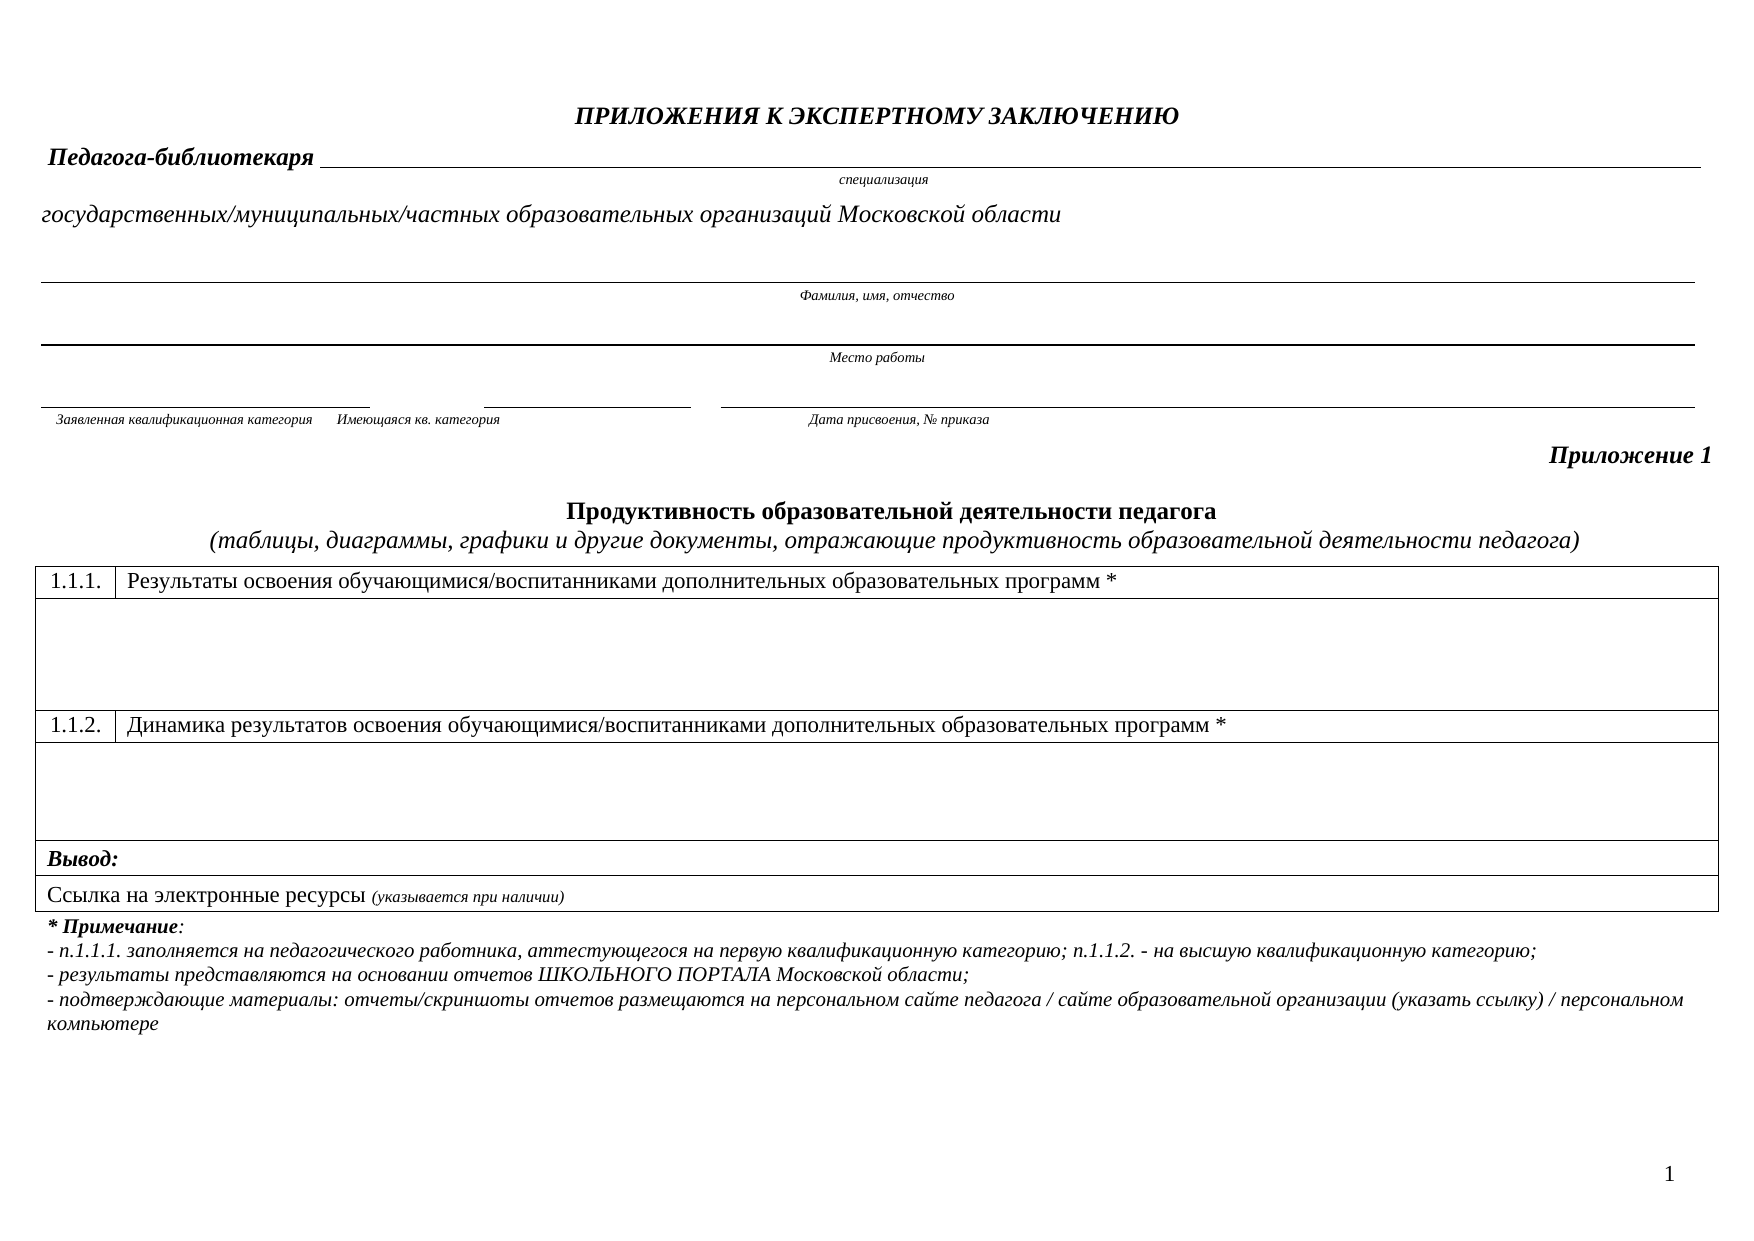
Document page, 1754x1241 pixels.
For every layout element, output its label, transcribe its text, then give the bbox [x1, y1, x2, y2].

text Место работы [41, 349, 1713, 378]
table_cell * Примечание: - п.1.1.1. заполняется на педагогического работника, аттестующегося на первую квалификационную категорию; п.1.1.2. - на высшую квалификационную категорию; - результаты представляются на основании отчетов ШКОЛЬНОГО ПОРТАЛА Московской области; - подтверждающие материалы: отчеты/скриншоты отчетов размещаются на персональном сайте педагога / сайте образовательной организации (указать ссылку) / персональном компьютере [36, 912, 1718, 1034]
table_cell [36, 599, 1718, 710]
table_header Результаты освоения обучающимися/воспитанниками дополнительных образовательных программ * [116, 567, 1718, 597]
text Приложение 1 [41, 440, 1713, 469]
table_cell Вывод: [36, 841, 1718, 875]
text ПРИЛОЖЕНИЯ К ЭКСПЕРТНОМУ ЗАКЛЮЧЕНИЮ [41, 106, 1713, 129]
text Педагога-библиотекаря [41, 142, 1726, 171]
table_header 1.1.1. [36, 567, 115, 597]
table_cell 1.1.2. [36, 711, 115, 742]
text государственных/муниципальных/частных образовательных организаций Московской области [41, 199, 1726, 228]
table_cell [36, 743, 1718, 840]
text специализация [41, 171, 1726, 199]
text Продуктивность образовательной деятельности педагога (таблицы, диаграммы, графики и другие документы, отражающие продуктивность образовательной деятельности педагога) [109, 496, 1681, 554]
table_cell Ссылка на электронные ресурсы (указывается при наличии) [36, 876, 1718, 911]
table_cell Динамика результатов освоения обучающимися/воспитанниками дополнительных образовательных программ * [116, 711, 1718, 742]
text Заявленная квалификационная категория Имеющаяся кв. категория Дата присвоения, № приказа [56, 411, 1713, 440]
text Фамилия, имя, отчество [41, 287, 1713, 315]
